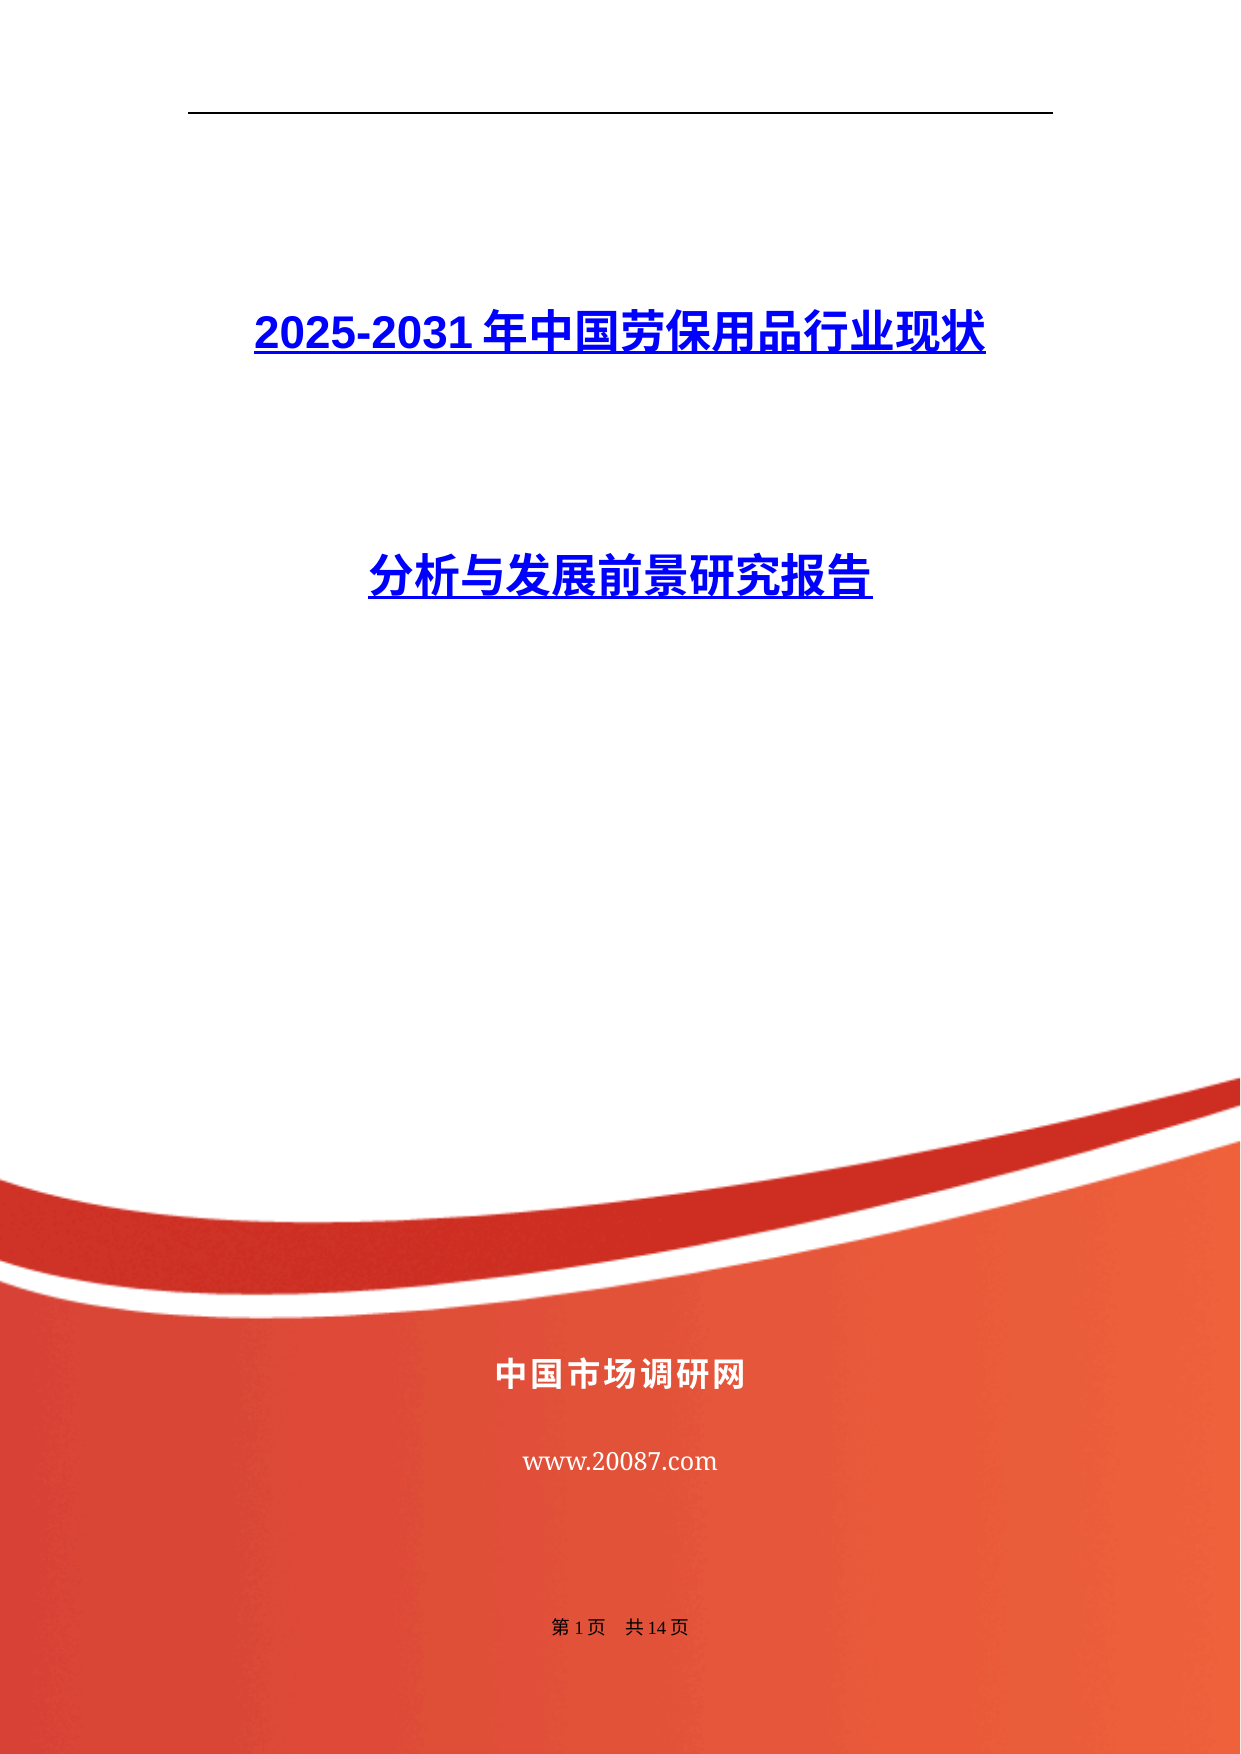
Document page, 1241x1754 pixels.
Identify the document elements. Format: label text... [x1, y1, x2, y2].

text www.20087.com [187, 1428, 1053, 1493]
table_header 2025-2031年中国劳保用品行业现状分析与发展前景研究报告 [188, 207, 1053, 773]
subtitle 中国市场调研网 [187, 1339, 1053, 1404]
picture [0, 1006, 1241, 1754]
